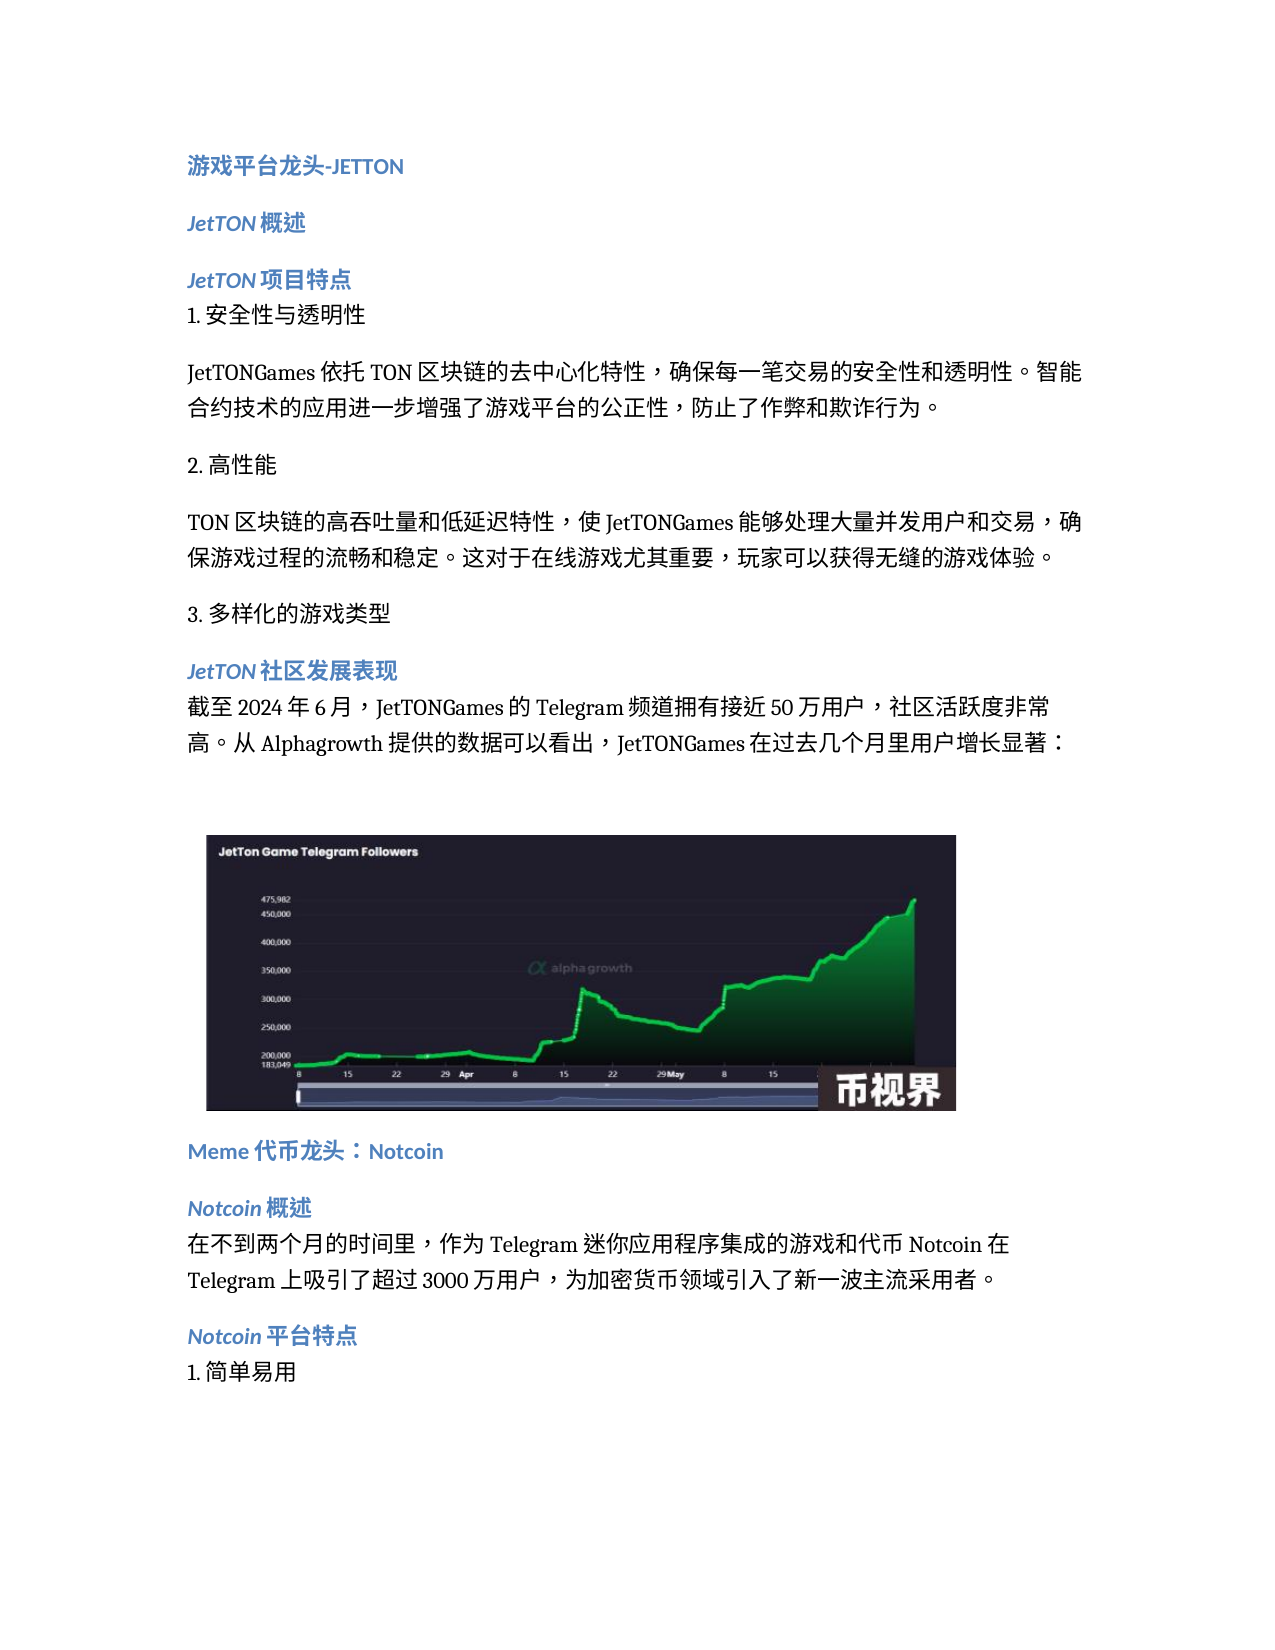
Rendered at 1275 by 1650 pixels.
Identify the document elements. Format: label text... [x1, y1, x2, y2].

subtitle JetTON社区发展表现 [187, 655, 1087, 686]
text 2. 高性能 [187, 449, 1087, 480]
subtitle Notcoin平台特点 [187, 1320, 1087, 1352]
text JetTONGames依托TON区块链的去中心化特性，确保每一笔交易的安全性和透明性。智能合约技术的应用进一步增强了游戏平台的公正性，防止了作弊和欺诈行为。 [187, 356, 1087, 423]
text 1. 简单易用 [187, 1356, 1087, 1387]
subtitle Notcoin概述 [187, 1192, 1087, 1223]
subtitle 游戏平台龙头-JETTON [187, 150, 1087, 181]
text 截至2024年6月，JetTONGames的Telegram频道拥有接近50万用户，社区活跃度非常高。从Alphagrowth提供的数据可以看出，JetTONGames在过去几个月里用户增长显著： [187, 691, 1087, 758]
subtitle JetTON概述 [187, 207, 1087, 238]
text 3. 多样化的游戏类型 [187, 598, 1087, 630]
subtitle JetTON项目特点 [187, 263, 1087, 295]
picture [206, 835, 957, 1111]
text TON区块链的高吞吐量和低延迟特性，使JetTONGames能够处理大量并发用户和交易，确保游戏过程的流畅和稳定。这对于在线游戏尤其重要，玩家可以获得无缝的游戏体验。 [187, 506, 1087, 573]
subtitle Meme代币龙头：Notcoin [187, 1135, 1087, 1166]
text 1. 安全性与透明性 [187, 299, 1087, 331]
text 在不到两个月的时间里，作为Telegram迷你应用程序集成的游戏和代币Notcoin在Telegram上吸引了超过3000万用户，为加密货币领域引入了新一波主流采用者。 [187, 1228, 1087, 1295]
